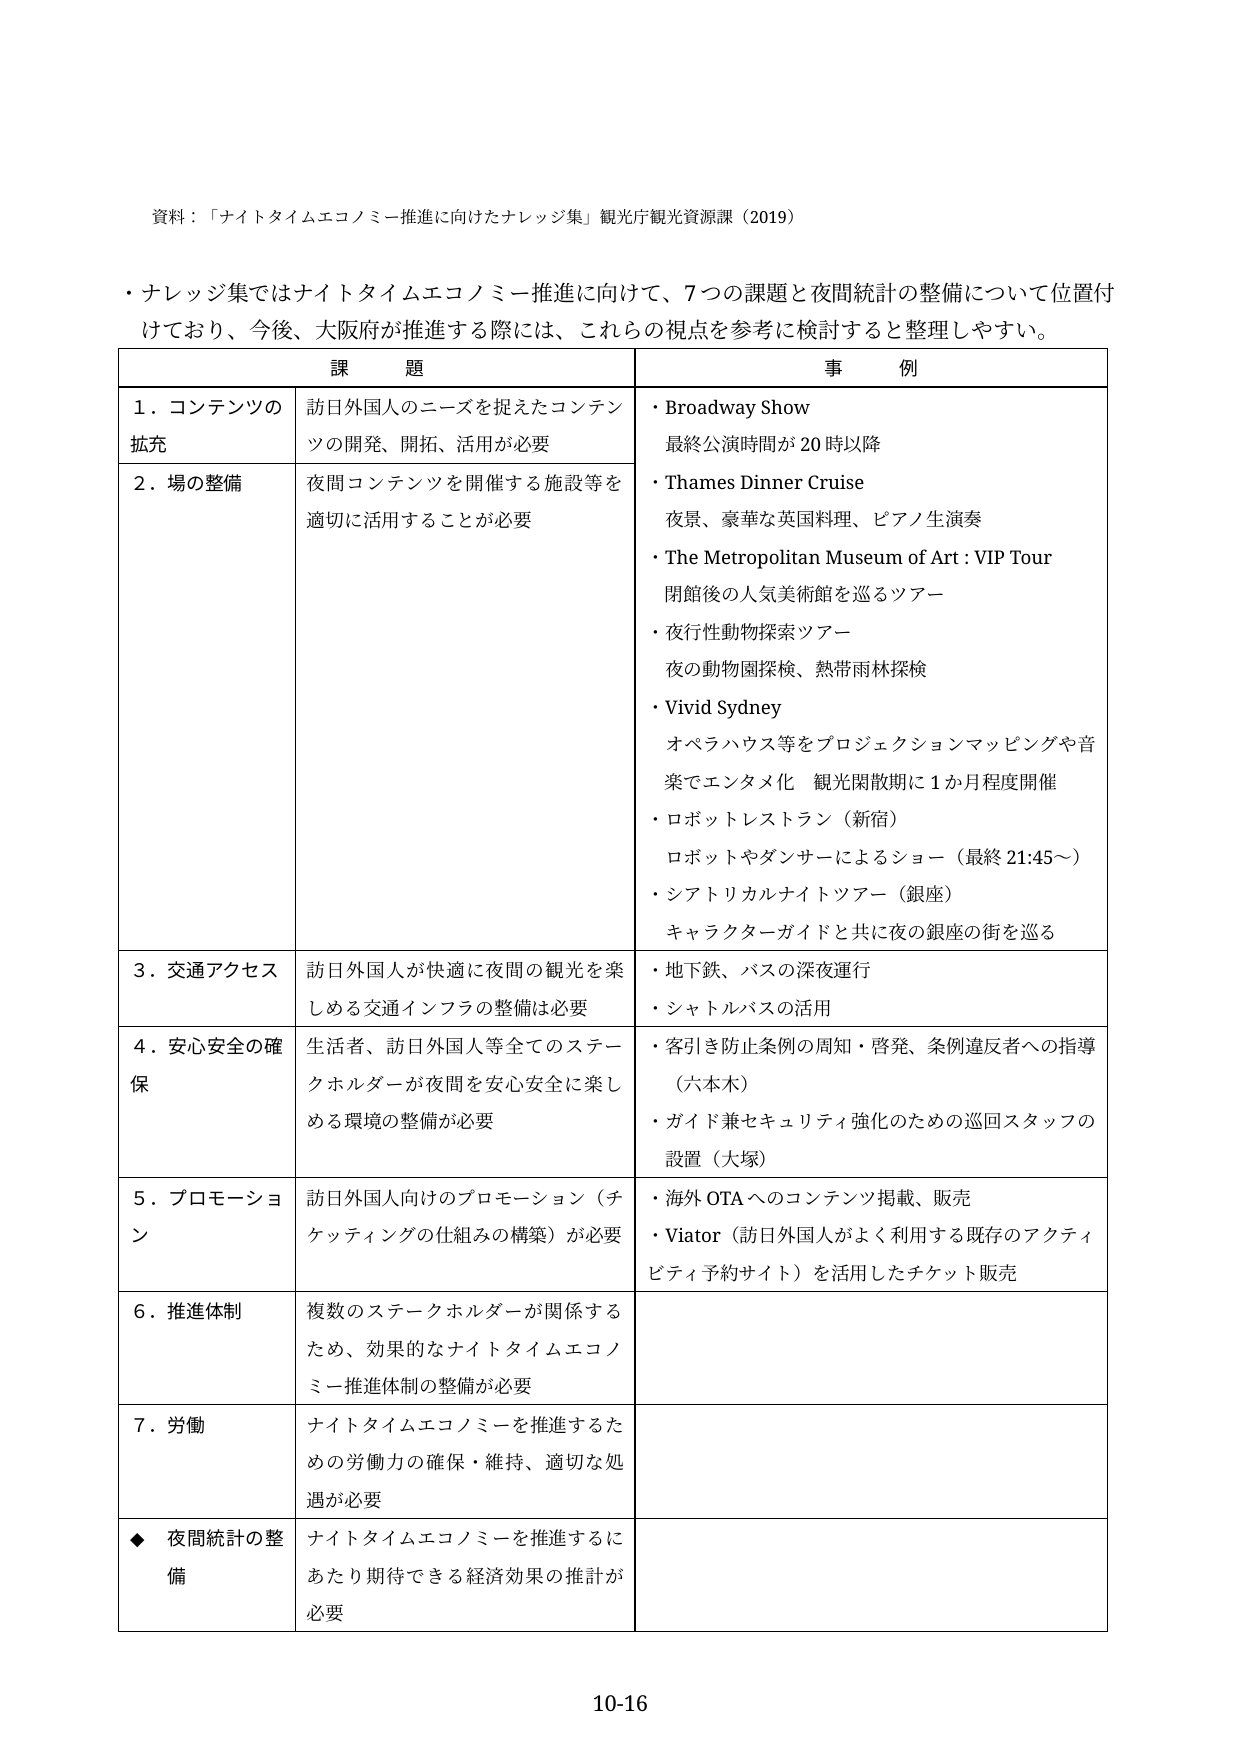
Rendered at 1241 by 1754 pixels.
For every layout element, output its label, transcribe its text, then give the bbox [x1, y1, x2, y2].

table_cell 複数のステークホルダーが関係するため、効果的なナイトタイムエコノミー推進体制の整備が必要 [296, 1292, 634, 1404]
text ・ナレッジ集ではナイトタイムエコノミー推進に向けて、7つの課題と夜間統計の整備について位置付けており、今後、大阪府が推進する際には、これらの視点を参考に検討すると整理しやすい。 [118, 273, 1122, 348]
table_cell ３．交通アクセス [119, 951, 295, 1026]
table_cell 訪日外国人のニーズを捉えたコンテンツの開発、開拓、活用が必要 [296, 388, 634, 462]
text 資料：「ナイトタイムエコノミー推進に向けたナレッジ集」観光庁観光資源課（2019） [118, 198, 1122, 235]
table_header 事 例 [636, 349, 1107, 386]
table_cell 夜間統計の整備 [119, 1519, 295, 1631]
table_cell ７．労働 [119, 1405, 295, 1518]
table_cell ２．場の整備 [119, 464, 295, 950]
table_cell ナイトタイムエコノミーを推進するための労働力の確保・維持、適切な処遇が必要 [296, 1405, 634, 1518]
table_cell 夜間コンテンツを開催する施設等を適切に活用することが必要 [296, 464, 634, 950]
table_cell ナイトタイムエコノミーを推進するにあたり期待できる経済効果の推計が必要 [296, 1519, 634, 1631]
table_cell ・Broadway Show 最終公演時間が20時以降 ・Thames Dinner Cruise 夜景、豪華な英国料理、ピアノ生演奏 ・The Metropolitan Museum of Art : VIP Tour 閉館後の人気美術館を巡るツアー ・夜行性動物探索ツアー 夜の動物園探検、熱帯雨林探検 ・Vivid Sydney オペラハウス等をプロジェクションマッピングや音楽でエンタメ化 観光閑散期に1か月程度開催 ・ロボットレストラン（新宿） ロボットやダンサーによるショー（最終21:45～） ・シアトリカルナイトツアー（銀座） キャラクターガイドと共に夜の銀座の街を巡る [636, 388, 1107, 950]
table_cell 訪日外国人が快適に夜間の観光を楽しめる交通インフラの整備は必要 [296, 951, 634, 1026]
table_cell ４．安心安全の確保 [119, 1027, 295, 1177]
table_cell ・客引き防止条例の周知・啓発、条例違反者への指導（六本木） ・ガイド兼セキュリティ強化のための巡回スタッフの設置（大塚） [636, 1027, 1107, 1177]
table_cell [636, 1292, 1107, 1404]
table_cell ６．推進体制 [119, 1292, 295, 1404]
table_cell ・海外OTAへのコンテンツ掲載、販売 ・Viator（訪日外国人がよく利用する既存のアクティビティ予約サイト）を活用したチケット販売 [636, 1178, 1107, 1291]
table_header 課 題 [119, 349, 634, 386]
table_cell ５．プロモーション [119, 1178, 295, 1291]
table_cell 生活者、訪日外国人等全てのステークホルダーが夜間を安心安全に楽しめる環境の整備が必要 [296, 1027, 634, 1177]
table_cell 訪日外国人向けのプロモーション（チケッティングの仕組みの構築）が必要 [296, 1178, 634, 1291]
table_cell [636, 1405, 1107, 1518]
table_cell ・地下鉄、バスの深夜運行 ・シャトルバスの活用 [636, 951, 1107, 1026]
table_cell [636, 1519, 1107, 1631]
table_cell １．コンテンツの拡充 [119, 388, 295, 462]
